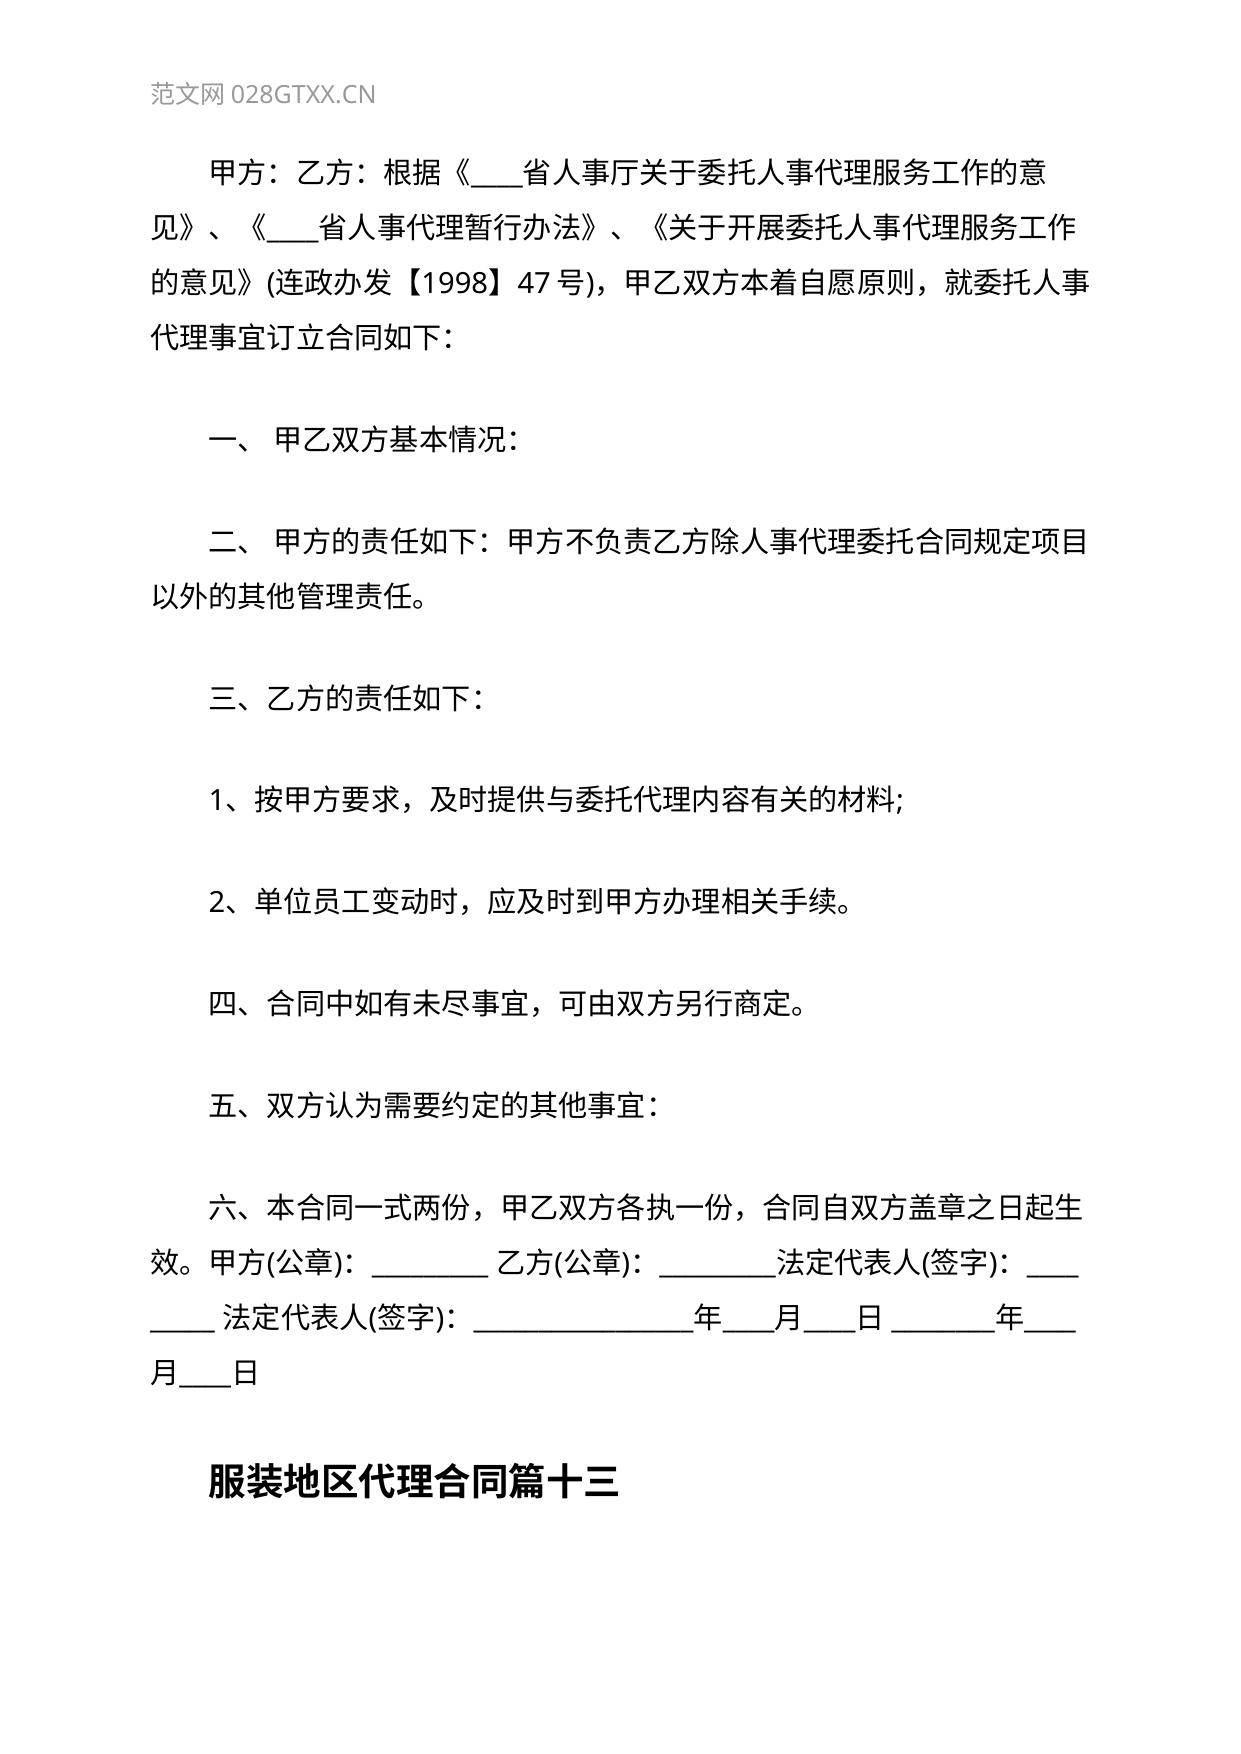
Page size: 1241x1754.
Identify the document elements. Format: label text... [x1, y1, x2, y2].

text 一、 甲乙双方基本情况： [150, 417, 1090, 459]
text 五、双方认为需要约定的其他事宜： [150, 1083, 1090, 1125]
text 2、单位员工变动时，应及时到甲方办理相关手续。 [150, 879, 1090, 921]
text 服装地区代理合同篇十三 [150, 1451, 1090, 1506]
text 甲方：乙方：根据《____省人事厅关于委托人事代理服务工作的意见》、《____省人事代理暂行办法》、《关于开展委托人事代理服务工作的意见》(连政办发【1998】47号)，甲乙双方本着自愿原则，就委托人事代理事宜订立合同如下： [150, 150, 1090, 357]
text 四、合同中如有未尽事宜，可由双方另行商定。 [150, 981, 1090, 1023]
text 1、按甲方要求，及时提供与委托代理内容有关的材料; [150, 777, 1090, 819]
text 二、 甲方的责任如下：甲方不负责乙方除人事代理委托合同规定项目以外的其他管理责任。 [150, 518, 1090, 616]
text 三、乙方的责任如下： [150, 675, 1090, 717]
text 六、本合同一式两份，甲乙双方各执一份，合同自双方盖章之日起生效。甲方(公章)：_________ 乙方(公章)：_________法定代表人(签字)：_________ 法定代表人(签字)：_________________年____月____日 ________年____月____日 [150, 1184, 1090, 1392]
